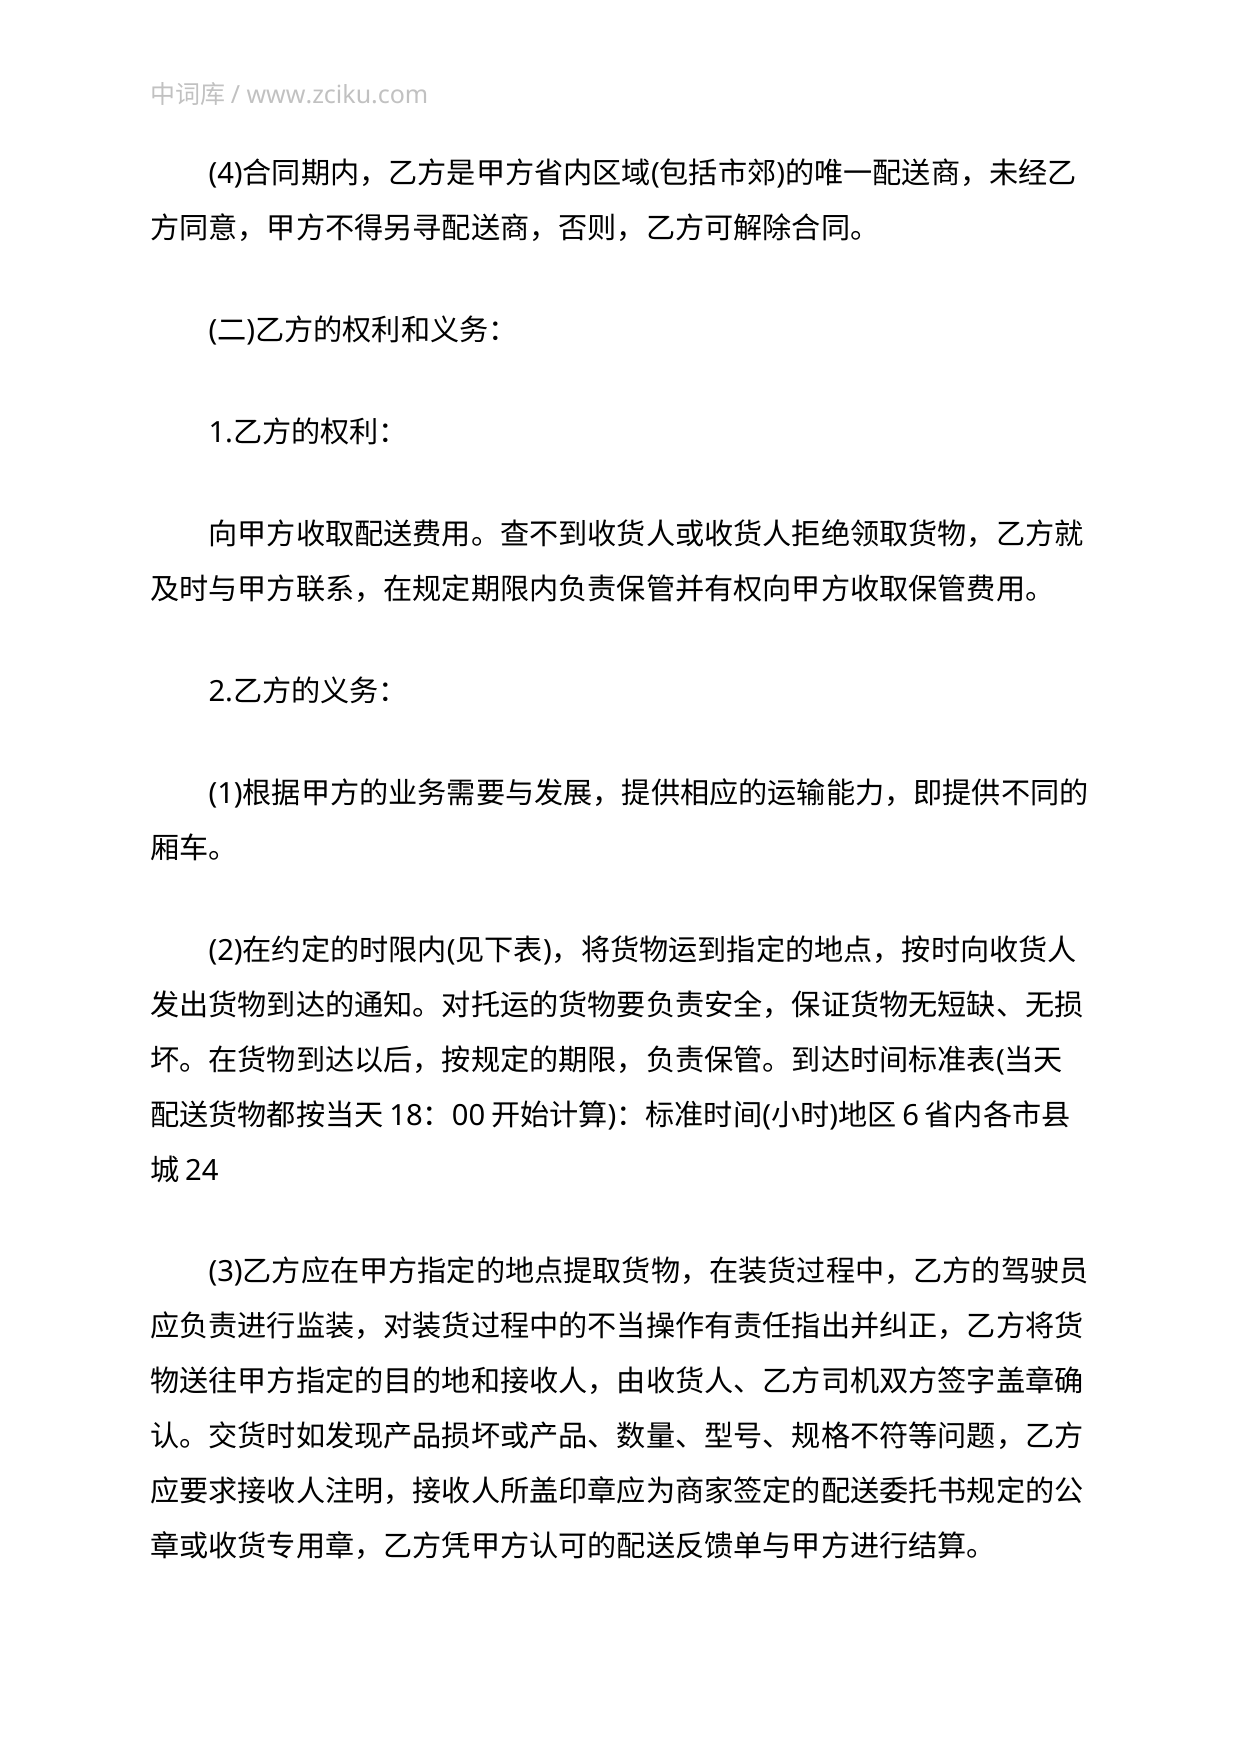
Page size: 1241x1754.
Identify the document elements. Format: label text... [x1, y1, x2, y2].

text (4)合同期内，乙方是甲方省内区域(包括市郊)的唯一配送商，未经乙方同意，甲方不得另寻配送商，否则，乙方可解除合同。 [150, 150, 1090, 247]
text 2.乙方的义务： [150, 667, 1090, 710]
text (3)乙方应在甲方指定的地点提取货物，在装货过程中，乙方的驾驶员应负责进行监装，对装货过程中的不当操作有责任指出并纠正，乙方将货物送往甲方指定的目的地和接收人，由收货人、乙方司机双方签字盖章确认。交货时如发现产品损坏或产品、数量、型号、规格不符等问题，乙方应要求接收人注明，接收人所盖印章应为商家签定的配送委托书规定的公章或收货专用章，乙方凭甲方认可的配送反馈单与甲方进行结算。 [150, 1248, 1090, 1565]
text (二)乙方的权利和义务： [150, 307, 1090, 349]
text (1)根据甲方的业务需要与发展，提供相应的运输能力，即提供不同的厢车。 [150, 769, 1090, 867]
text 向甲方收取配送费用。查不到收货人或收货人拒绝领取货物，乙方就及时与甲方联系，在规定期限内负责保管并有权向甲方收取保管费用。 [150, 511, 1090, 608]
text (2)在约定的时限内(见下表)，将货物运到指定的地点，按时向收货人发出货物到达的通知。对托运的货物要负责安全，保证货物无短缺、无损坏。在货物到达以后，按规定的期限，负责保管。到达时间标准表(当天配送货物都按当天18：00开始计算)：标准时间(小时)地区6省内各市县城24 [150, 926, 1090, 1188]
text 1.乙方的权利： [150, 409, 1090, 451]
